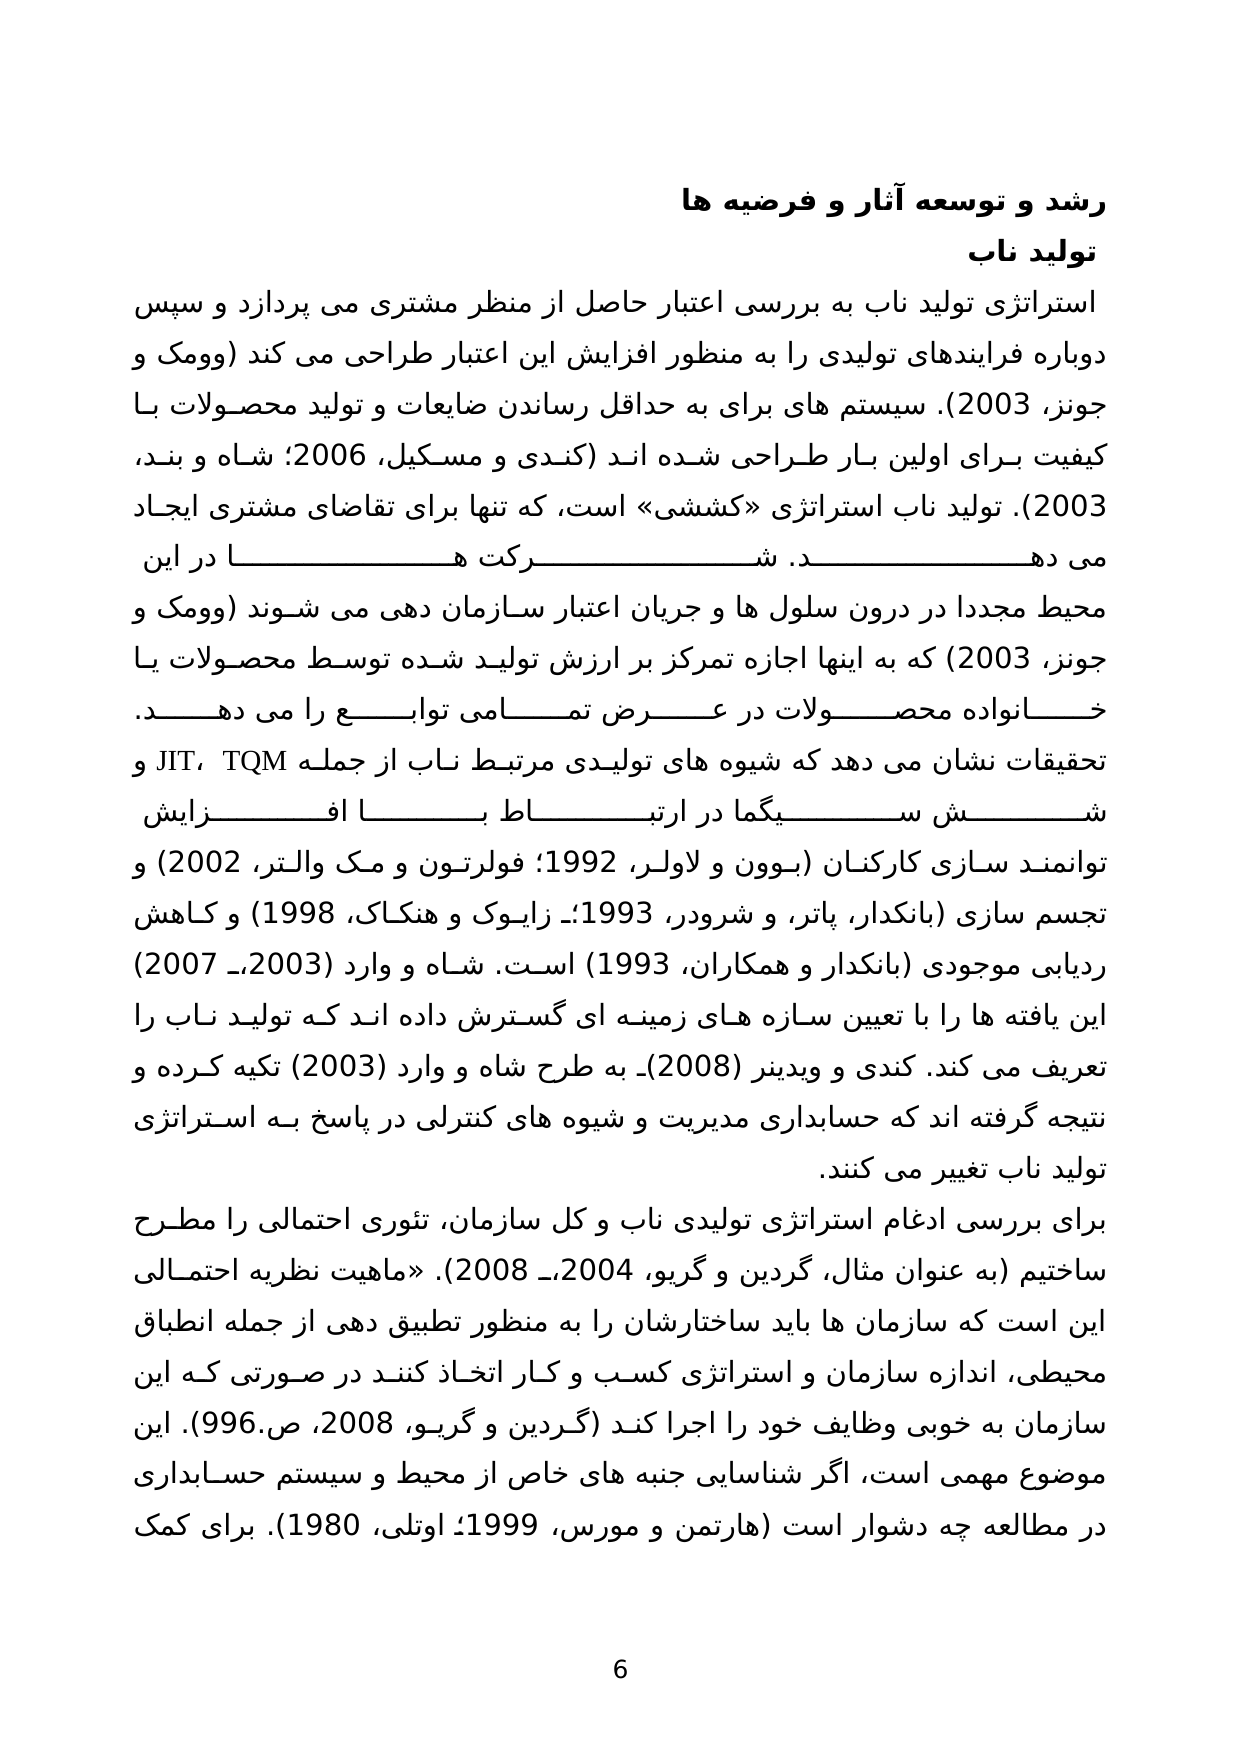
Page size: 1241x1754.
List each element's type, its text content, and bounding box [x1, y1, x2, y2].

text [133, 1202, 1107, 1542]
text تولید ناب [133, 234, 1107, 268]
text استراتژی تولید ناب به بررسی اعتبار حاصل از منظر مشتری می پردازد و سپس دوباره فرایندهای تولیدی را به منظور افزایش این اعتبار طراحی می کند (وومک و جونز، 2003). سیستم های برای به حداقل رساندن ضایعات و تولید محصولات با کیفیت برای اولین بار طراحی شده اند (کندی و مسکیل، 2006؛ شاه و بند، 2003). تولید ناب استراتژی «کششی» است، که تنها برای تقاضای مشتری ایجاد می دهد. شرکت ها در این محیط مجددا در درون سلول ها و جریان اعتبار سازمان دهی می شوند (وومک و جونز، 2003) که به اینها اجازه تمرکز بر ارزش تولید شده توسط محصولات یا خانواده محصولات در عرض تمامی توابع را می دهد. تحقیقات نشان می دهد که شیوه های تولیدی مرتبط ناب از جمله JIT، TQM و شش سیگما در ارتباط با افزایش توانمند سازی کارکنان (بوون و لاولر، 1992؛ فولرتون و مک والتر، 2002) و تجسم سازی (بانکدار، پاتر، و شرودر، 1993؛ زایوک و هنکاک، 1998) و کاهش ردیابی موجودی (بانکدار و همکاران، 1993) است. شاه و وارد (2003، 2007) این یافته ها را با تعیین سازه های زمینه ای گسترش داده اند که تولید ناب را تعریف می کند. کندی و ویدینر (2008) به طرح شاه و وارد (2003) تکیه کرده و نتیجه گرفته اند که حسابداری مدیریت و شیوه های کنترلی در پاسخ به استراتژی تولید ناب تغییر می کنند. [133, 285, 1107, 1185]
text رشد و توسعه آثار و فرضیه ها [133, 183, 1107, 217]
